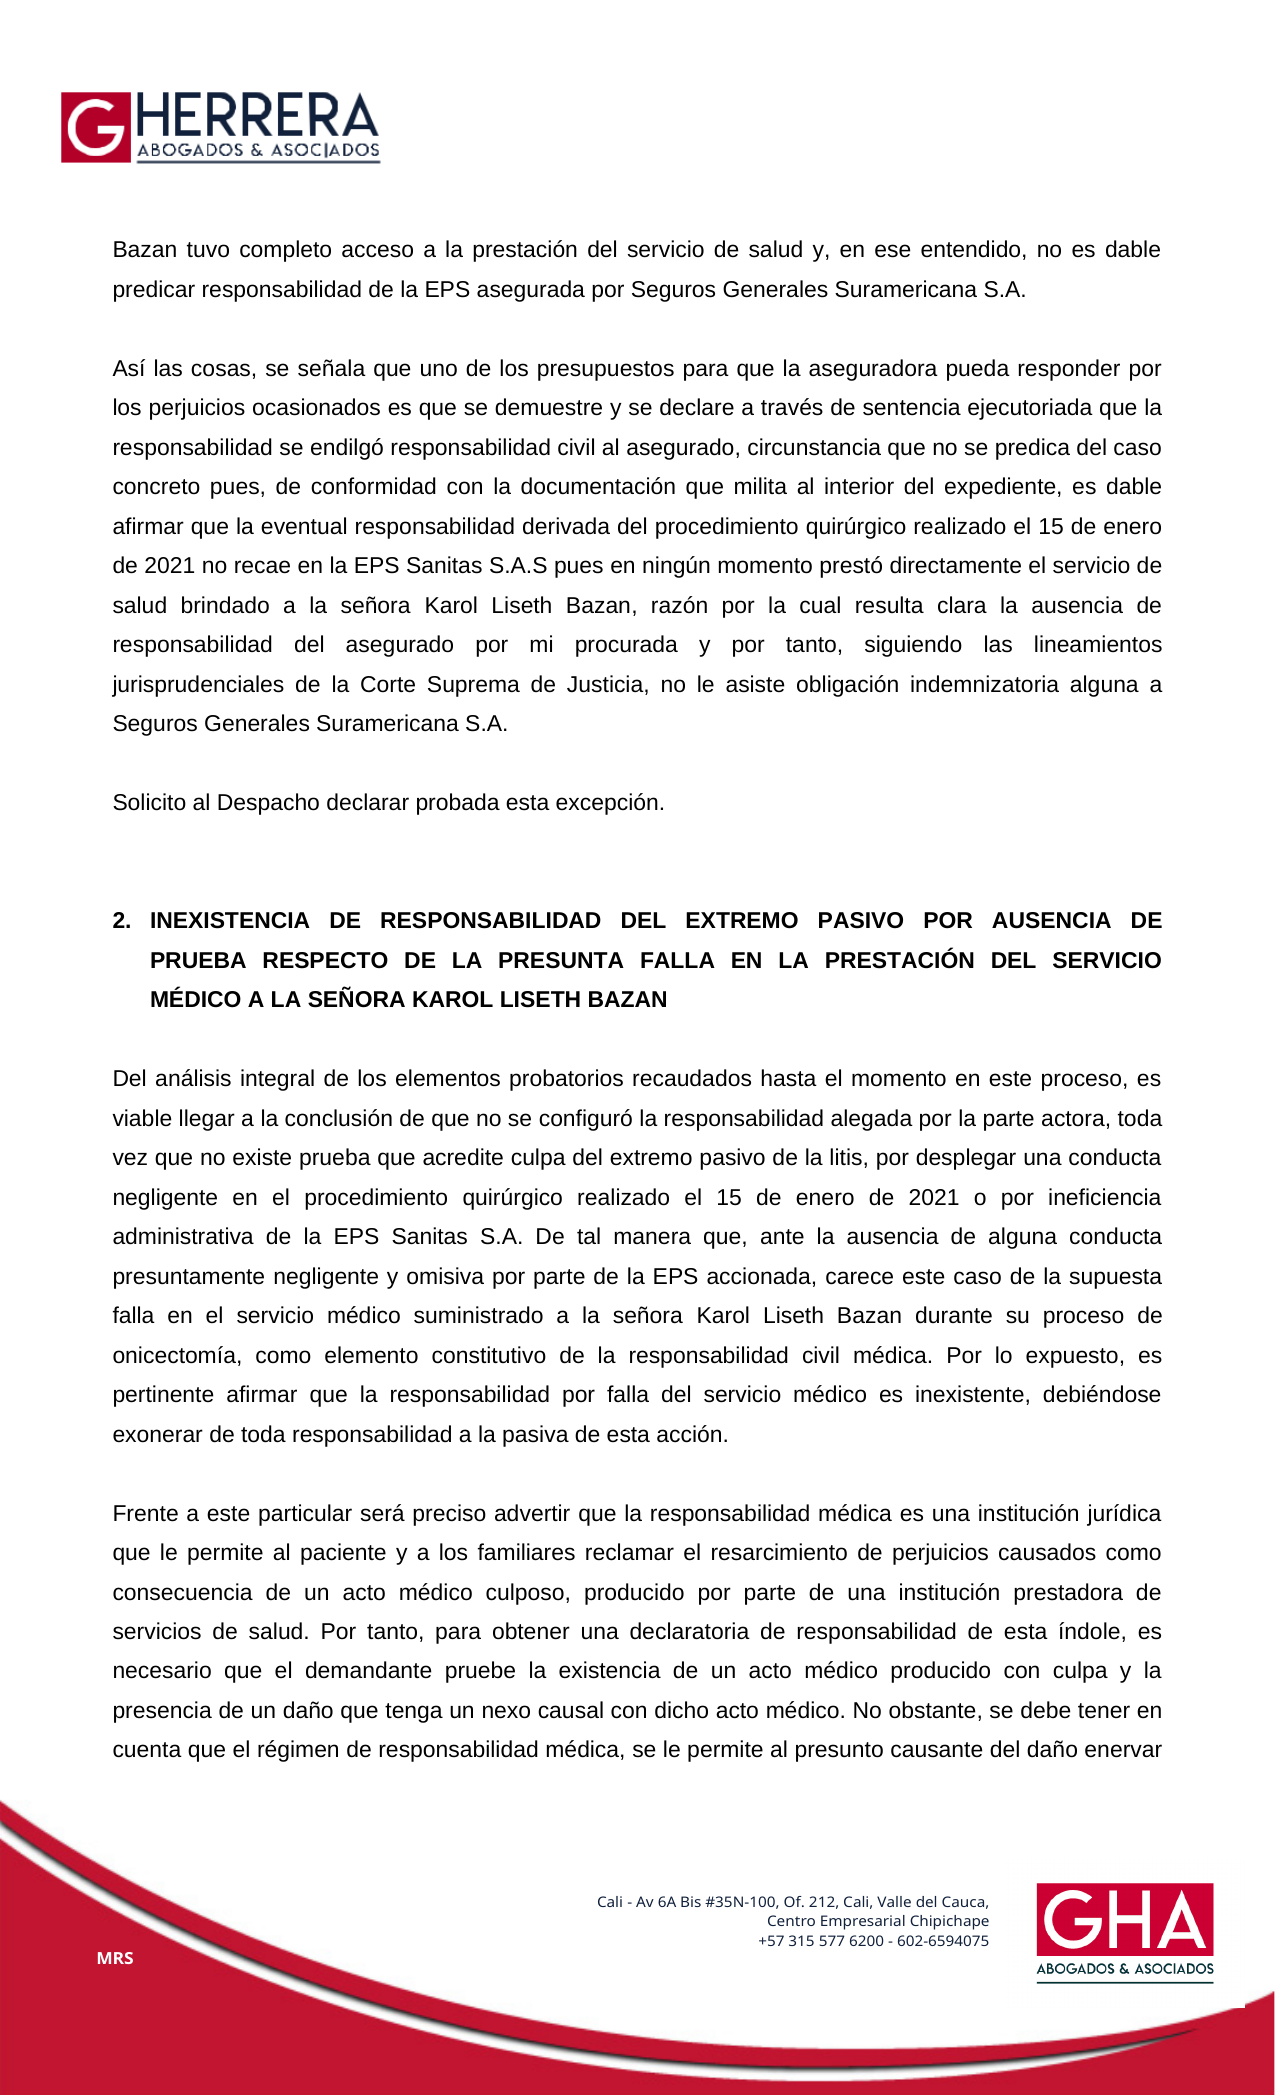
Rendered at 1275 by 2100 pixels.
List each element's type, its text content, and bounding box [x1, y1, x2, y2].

picture [58, 89, 382, 166]
list INEXISTENCIA DE RESPONSABILIDAD DEL EXTREMO PASIVO POR AUSENCIA DE PRUEBA RESPECTO DE LA PRESUNTA FALLA EN LA PRESTACIÓN DEL SERVICIO MÉDICO A LA SEÑORA KAROL LISETH BAZAN [112, 907, 1163, 1013]
text Del análisis integral de los elementos probatorios recaudados hasta el momento en este proceso, es viable llegar a la conclusión de que no se configuró la responsabilidad alegada por la parte actora, toda vez que no existe prueba que acredite culpa del extremo pasivo de la litis, por desplegar una conducta negligente en el procedimiento quirúrgico realizado el 15 de enero de 2021 o por ineficiencia administrativa de la EPS Sanitas S.A. De tal manera que, ante la ausencia de alguna conducta presuntamente negligente y omisiva por parte de la EPS accionada, carece este caso de la supuesta falla en el servicio médico suministrado a la señora Karol Liseth Bazan durante su proceso de onicectomía, como elemento constitutivo de la responsabilidad civil médica. Por lo expuesto, es pertinente afirmar que la responsabilidad por falla del servicio médico es inexistente, debiéndose exonerar de toda responsabilidad a la pasiva de esta acción. [112, 1065, 1163, 1447]
picture [0, 1787, 1275, 2095]
text Así las cosas, se señala que uno de los presupuestos para que la aseguradora pueda responder por los perjuicios ocasionados es que se demuestre y se declare a través de sentencia ejecutoriada que la responsabilidad se endilgó responsabilidad civil al asegurado, circunstancia que no se predica del caso concreto pues, de conformidad con la documentación que milita al interior del expediente, es dable afirmar que la eventual responsabilidad derivada del procedimiento quirúrgico realizado el 15 de enero de 2021 no recae en la EPS Sanitas S.A.S pues en ningún momento prestó directamente el servicio de salud brindado a la señora Karol Liseth Bazan, razón por la cual resulta clara la ausencia de responsabilidad del asegurado por mi procurada y por tanto, siguiendo las lineamientos jurisprudenciales de la Corte Suprema de Justicia, no le asiste obligación indemnizatoria alguna a Seguros Generales Suramericana S.A. [112, 355, 1163, 736]
text Solicito al Despacho declarar probada esta excepción. [112, 789, 1163, 815]
